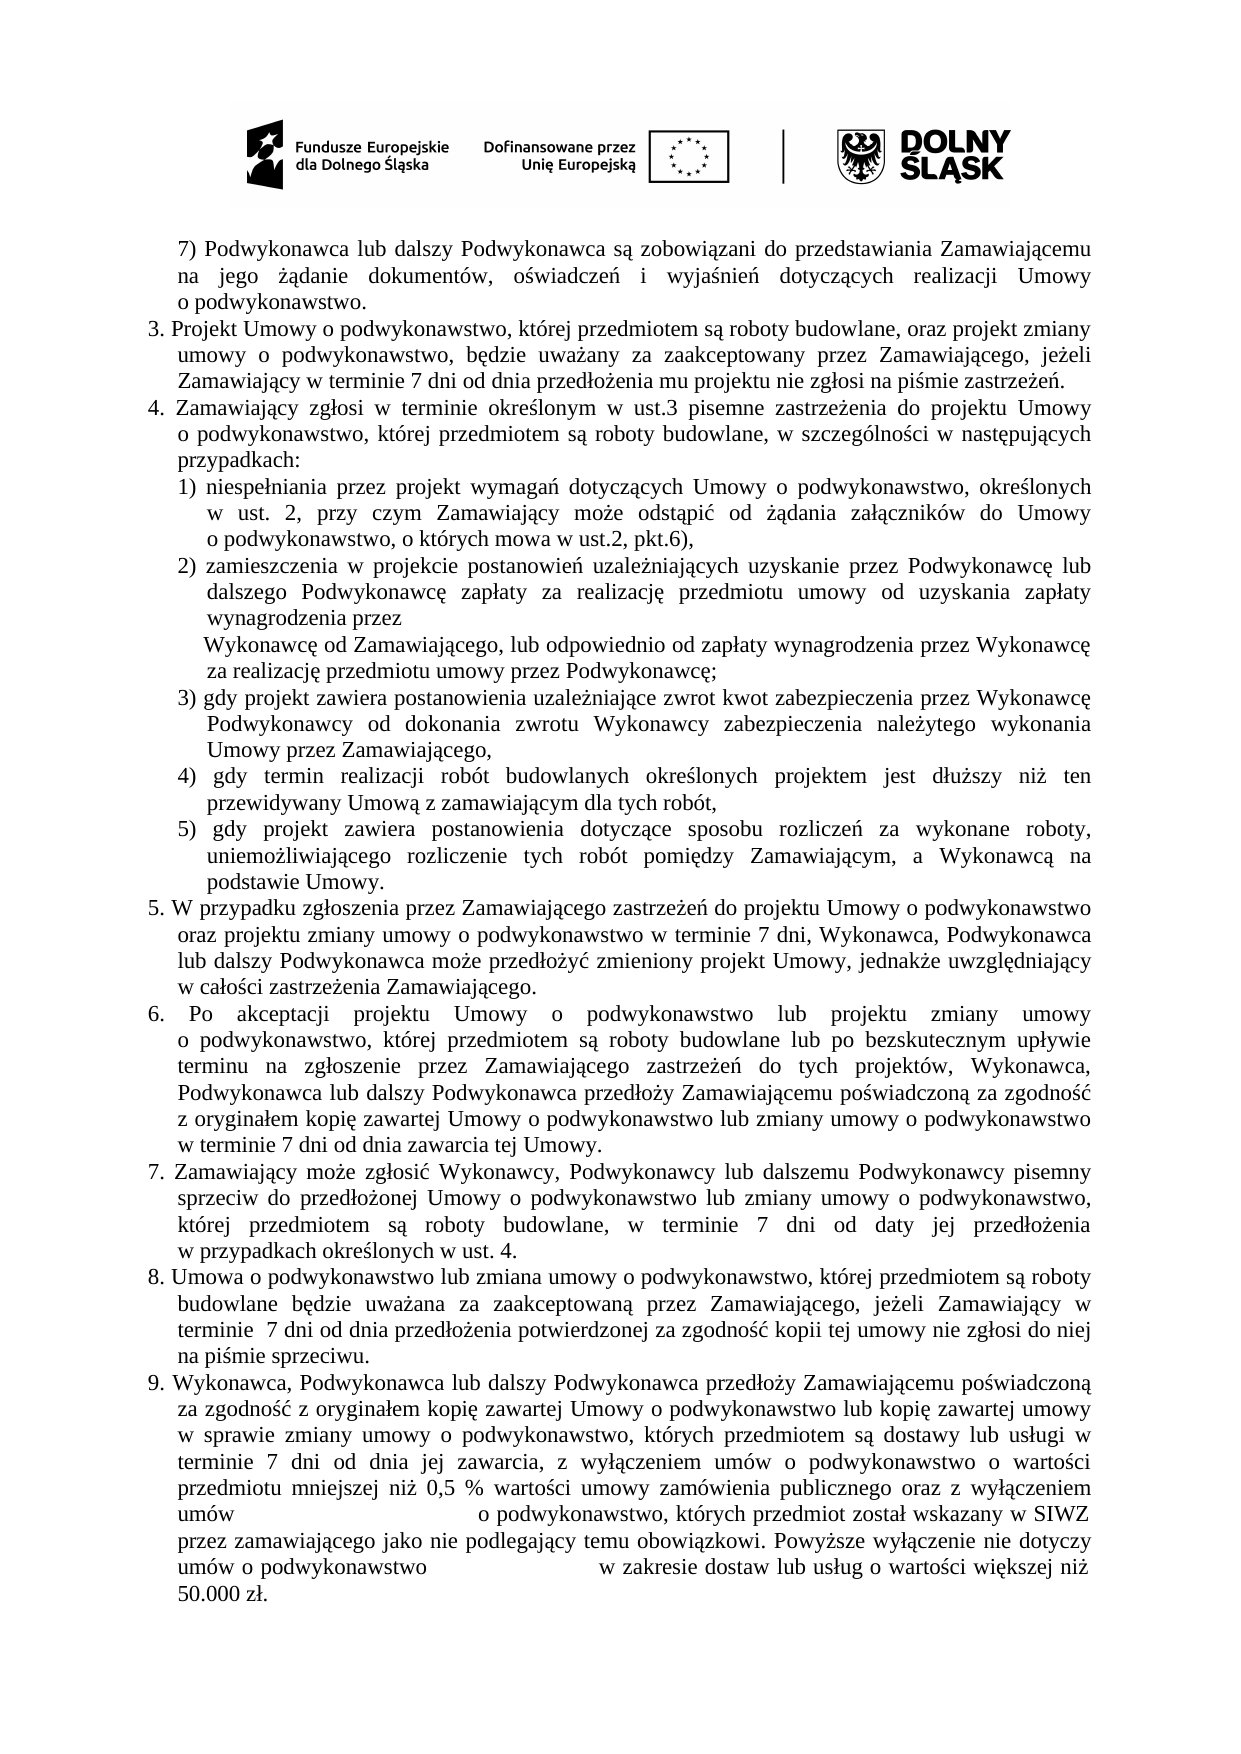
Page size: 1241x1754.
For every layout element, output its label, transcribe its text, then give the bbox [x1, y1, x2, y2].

list 5) gdy projekt zawiera postanowienia dotyczące sposobu rozliczeń za wykonane roboty, uniemożliwiającego rozliczenie tych robót pomiędzy Zamawiającym, a Wykonawcą na podstawie Umowy. [177, 815, 1093, 894]
text 4. Zamawiający zgłosi w terminie określonym w ust.3 pisemne zastrzeżenia do projektu Umowy o podwykonawstwo, której przedmiotem są roboty budowlane, w szczególności w następujących przypadkach: [148, 394, 1093, 473]
list 5. W przypadku zgłoszenia przez Zamawiającego zastrzeżeń do projektu Umowy o podwykonawstwo oraz projektu zmiany umowy o podwykonawstwo w terminie 7 dni, Wykonawca, Podwykonawca lub dalszy Podwykonawca może przedłożyć zmieniony projekt Umowy, jednakże uwzględniający w całości zastrzeżenia Zamawiającego. [148, 894, 1093, 1000]
text 3. Projekt Umowy o podwykonawstwo, której przedmiotem są roboty budowlane, oraz projekt zmiany umowy o podwykonawstwo, będzie uważany za zaakceptowany przez Zamawiającego, jeżeli Zamawiający w terminie 7 dni od dnia przedłożenia mu projektu nie zgłosi na piśmie zastrzeżeń. [148, 314, 1093, 394]
list 1) niespełniania przez projekt wymagań dotyczących Umowy o podwykonawstwo, określonych w ust. 2, przy czym Zamawiający może odstąpić od żądania załączników do Umowy o podwykonawstwo, o których mowa w ust.2, pkt.6), [177, 473, 1093, 552]
list 3) gdy projekt zawiera postanowienia uzależniające zwrot kwot zabezpieczenia przez Wykonawcę Podwykonawcy od dokonania zwrotu Wykonawcy zabezpieczenia należytego wykonania Umowy przez Zamawiającego, [177, 683, 1093, 763]
list 2) zamieszczenia w projekcie postanowień uzależniających uzyskanie przez Podwykonawcę lub dalszego Podwykonawcę zapłaty za realizację przedmiotu umowy od uzyskania zapłaty wynagrodzenia przez [177, 552, 1093, 631]
list 9. Wykonawca, Podwykonawca lub dalszy Podwykonawca przedłoży Zamawiającemu poświadczoną za zgodność z oryginałem kopię zawartej Umowy o podwykonawstwo lub kopię zawartej umowy w sprawie zmiany umowy o podwykonawstwo, których przedmiotem są dostawy lub usługi w terminie 7 dni od dnia jej zawarcia, z wyłączeniem umów o podwykonawstwo o wartości przedmiotu mniejszej niż 0,5 % wartości umowy zamówienia publicznego oraz z wyłączeniem umów o podwykonawstwo, których przedmiot został wskazany w SIWZ przez zamawiającego jako nie podlegający temu obowiązkowi. Powyższe wyłączenie nie dotyczy umów o podwykonawstwo w zakresie dostaw lub usług o wartości większej niż 50.000 zł. [148, 1369, 1093, 1606]
list 7. Zamawiający może zgłosić Wykonawcy, Podwykonawcy lub dalszemu Podwykonawcy pisemny sprzeciw do przedłożonej Umowy o podwykonawstwo lub zmiany umowy o podwykonawstwo, której przedmiotem są roboty budowlane, w terminie 7 dni od daty jej przedłożenia w przypadkach określonych w ust. 4. [148, 1158, 1093, 1263]
list 4) gdy termin realizacji robót budowlanych określonych projektem jest dłuższy niż ten przewidywany Umową z zamawiającym dla tych robót, [177, 763, 1093, 815]
list 8. Umowa o podwykonawstwo lub zmiana umowy o podwykonawstwo, której przedmiotem są roboty budowlane będzie uważana za zaakceptowaną przez Zamawiającego, jeżeli Zamawiający w terminie 7 dni od dnia przedłożenia potwierdzonej za zgodność kopii tej umowy nie zgłosi do niej na piśmie sprzeciwu. [148, 1263, 1093, 1369]
list 6. Po akceptacji projektu Umowy o podwykonawstwo lub projektu zmiany umowy o podwykonawstwo, której przedmiotem są roboty budowlane lub po bezskutecznym upływie terminu na zgłoszenie przez Zamawiającego zastrzeżeń do tych projektów, Wykonawca, Podwykonawca lub dalszy Podwykonawca przedłoży Zamawiającemu poświadczoną za zgodność z oryginałem kopię zawartej Umowy o podwykonawstwo lub zmiany umowy o podwykonawstwo w terminie 7 dni od dnia zawarcia tej Umowy. [148, 1000, 1093, 1158]
picture [229, 102, 1011, 207]
text 7) Podwykonawca lub dalszy Podwykonawca są zobowiązani do przedstawiania Zamawiającemu na jego żądanie dokumentów, oświadczeń i wyjaśnień dotyczących realizacji Umowy o podwykonawstwo. [177, 236, 1093, 314]
list Wykonawcę od Zamawiającego, lub odpowiednio od zapłaty wynagrodzenia przez Wykonawcę za realizację przedmiotu umowy przez Podwykonawcę; [177, 631, 1093, 683]
